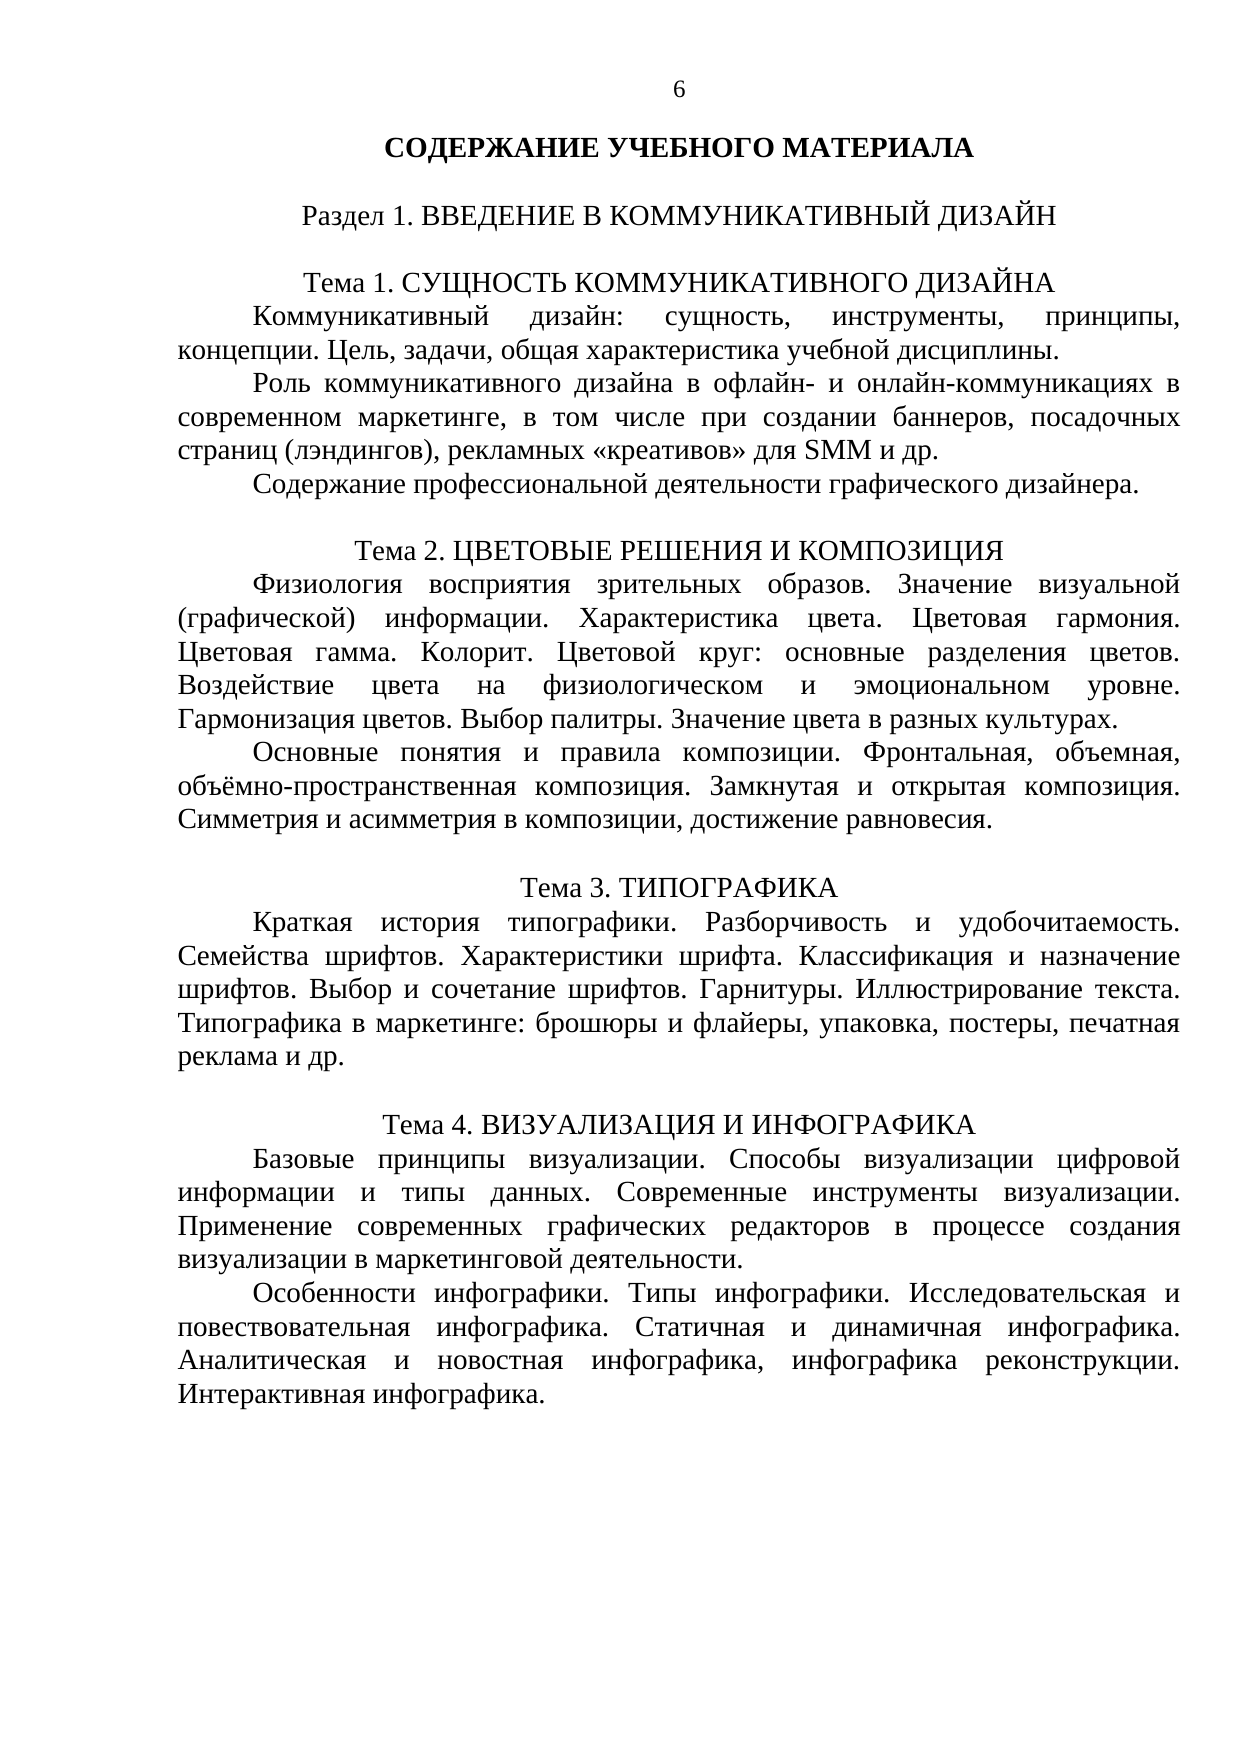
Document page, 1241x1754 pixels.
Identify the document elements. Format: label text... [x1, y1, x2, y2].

text Раздел 1. ВВЕДЕНИЕ В КОММУНИКАТИВНЫЙ ДИЗАЙН [177, 198, 1181, 231]
text Роль коммуникативного дизайна в офлайн- и онлайн-коммуникациях в современном маркетинге, в том числе при создании баннеров, посадочных страниц (лэндингов), рекламных «креативов» для SMM и др. [177, 365, 1181, 466]
text Особенности инфографики. Типы инфографики. Исследовательская и повествовательная инфографика. Статичная и динамичная инфографика. Аналитическая и новостная инфографика, инфографика реконструкции. Интерактивная инфографика. [177, 1275, 1181, 1409]
text Тема 3. ТИПОГРАФИКА [177, 871, 1181, 904]
text СОДЕРЖАНИЕ УЧЕБНОГО МАТЕРИАЛА [177, 131, 1181, 164]
text Основные понятия и правила композиции. Фронтальная, объемная, объёмно-пространственная композиция. Замкнутая и открытая композиция. Симметрия и асимметрия в композиции, достижение равновесия. [177, 734, 1181, 835]
text Физиология восприятия зрительных образов. Значение визуальной (графической) информации. Характеристика цвета. Цветовая гармония. Цветовая гамма. Колорит. Цветовой круг: основные разделения цветов. Воздействие цвета на физиологическом и эмоциональном уровне. Гармонизация цветов. Выбор палитры. Значение цвета в разных культурах. [177, 567, 1181, 734]
text Содержание профессиональной деятельности графического дизайнера. [177, 466, 1181, 499]
text Базовые принципы визуализации. Способы визуализации цифровой информации и типы данных. Современные инструменты визуализации. Применение современных графических редакторов в процессе создания визуализации в маркетинговой деятельности. [177, 1141, 1181, 1275]
text Тема 4. ВИЗУАЛИЗАЦИЯ И ИНФОГРАФИКА [177, 1107, 1181, 1141]
text Краткая история типографики. Разборчивость и удобочитаемость. Семейства шрифтов. Характеристики шрифта. Классификация и назначение шрифтов. Выбор и сочетание шрифтов. Гарнитуры. Иллюстрирование текста. Типографика в маркетинге: брошюры и флайеры, упаковка, постеры, печатная реклама и др. [177, 904, 1181, 1072]
text Тема 2. ЦВЕТОВЫЕ РЕШЕНИЯ И КОМПОЗИЦИЯ [177, 533, 1181, 567]
text Коммуникативный дизайн: сущность, инструменты, принципы, концепции. Цель, задачи, общая характеристика учебной дисциплины. [177, 298, 1181, 365]
text Тема 1. СУЩНОСТЬ КОММУНИКАТИВНОГО ДИЗАЙНА [177, 265, 1181, 298]
